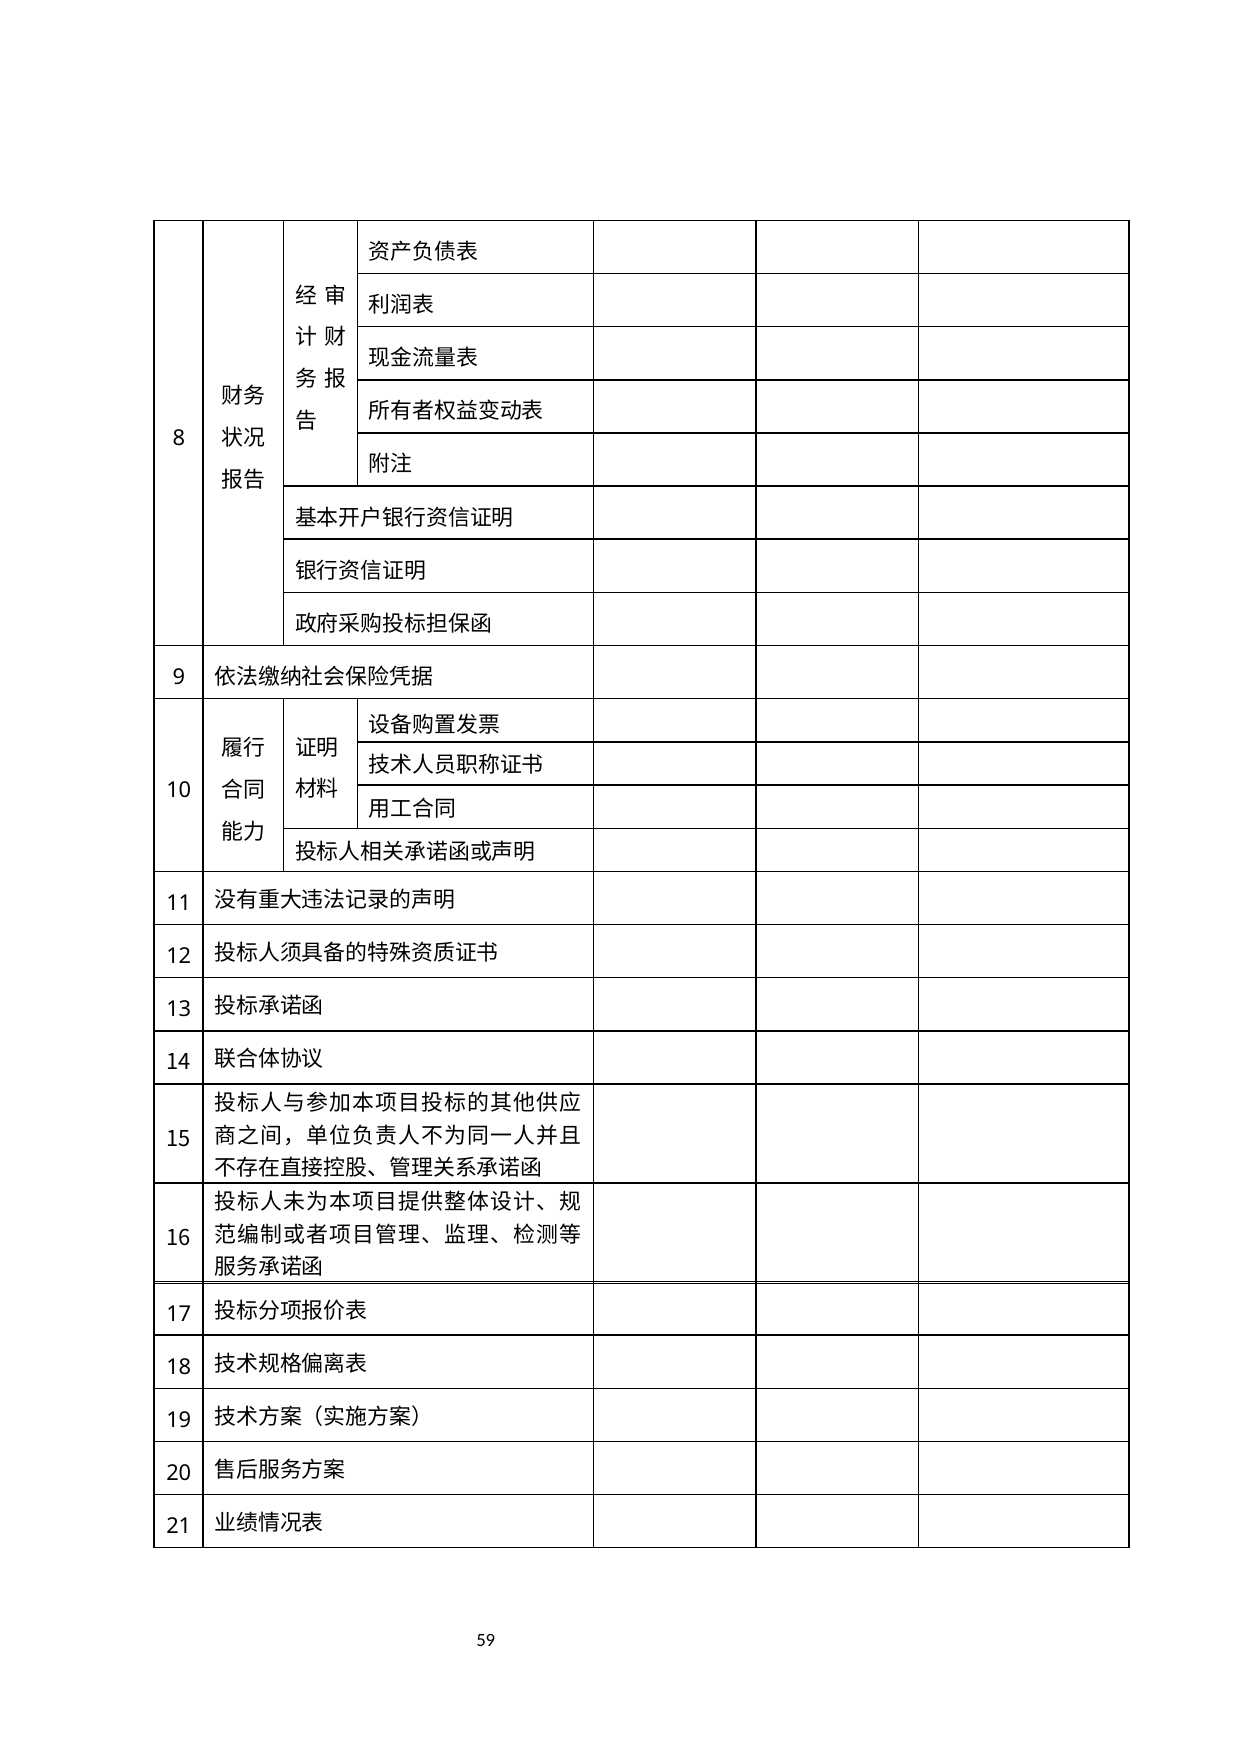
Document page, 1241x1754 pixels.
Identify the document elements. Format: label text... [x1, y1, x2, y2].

table_cell [594, 646, 755, 698]
table_cell 投标人须具备的特殊资质证书 [204, 925, 593, 977]
table_cell 用工合同 [358, 786, 593, 827]
table_cell [919, 829, 1128, 871]
table_cell 技术规格偏离表 [204, 1336, 593, 1387]
table_cell [757, 1085, 918, 1182]
table_cell [919, 1032, 1128, 1083]
table_cell [594, 487, 755, 538]
table_cell 投标人未为本项目提供整体设计、规范编制或者项目管理、监理、检测等服务承诺函 [204, 1184, 593, 1281]
table_cell 9 [155, 646, 202, 698]
table_cell 10 [155, 699, 202, 871]
table_cell [594, 925, 755, 977]
table_cell 投标人与参加本项目投标的其他供应商之间，单位负责人不为同一人并且不存在直接控股、管理关系承诺函 [204, 1085, 593, 1182]
table_cell 利润表 [358, 274, 593, 326]
table_cell [757, 925, 918, 977]
table_cell 投标分项报价表 [204, 1284, 593, 1334]
table_cell 8 [155, 221, 202, 644]
table_cell [757, 872, 918, 924]
table_cell [919, 1085, 1128, 1182]
table_cell [594, 1389, 755, 1441]
table_cell [594, 327, 755, 379]
table_cell [919, 646, 1128, 698]
table_cell [594, 593, 755, 644]
table_cell [757, 540, 918, 591]
table_cell 技术人员职称证书 [358, 743, 593, 784]
table_cell 经审计财务报告 [284, 221, 357, 485]
table_cell [919, 1442, 1128, 1494]
table_cell [594, 1284, 755, 1334]
table_cell [757, 699, 918, 741]
table_cell [594, 699, 755, 741]
table_cell [919, 1389, 1128, 1441]
table_cell 政府采购投标担保函 [284, 593, 593, 644]
table_cell [757, 829, 918, 871]
table_cell 20 [155, 1442, 202, 1494]
table_cell 附注 [358, 434, 593, 485]
table_cell [919, 1184, 1128, 1281]
table_cell [919, 786, 1128, 827]
table_cell [919, 872, 1128, 924]
table_cell 现金流量表 [358, 327, 593, 379]
table_cell [757, 1442, 918, 1494]
table_cell [919, 925, 1128, 977]
table_cell [757, 1032, 918, 1083]
table_cell [594, 434, 755, 485]
table_cell 13 [155, 978, 202, 1030]
table_cell [919, 743, 1128, 784]
table_cell [594, 1495, 755, 1547]
table_cell 15 [155, 1085, 202, 1182]
table_cell 业绩情况表 [204, 1495, 593, 1547]
table_cell [594, 1184, 755, 1281]
table_cell 设备购置发票 [358, 699, 593, 741]
table_cell [757, 1389, 918, 1441]
table_cell [757, 646, 918, 698]
table_cell [757, 434, 918, 485]
table_cell [757, 1184, 918, 1281]
table_cell [919, 540, 1128, 591]
table_cell [594, 1336, 755, 1387]
table_cell [757, 1336, 918, 1387]
table_cell 基本开户银行资信证明 [284, 487, 593, 538]
table_cell 售后服务方案 [204, 1442, 593, 1494]
table_cell [757, 381, 918, 432]
table_cell [594, 540, 755, 591]
table_cell [594, 1085, 755, 1182]
table_cell [594, 274, 755, 326]
table_cell [919, 434, 1128, 485]
table_cell [757, 1495, 918, 1547]
table_cell [919, 699, 1128, 741]
table_cell [757, 221, 918, 273]
table_cell [594, 743, 755, 784]
table_cell 没有重大违法记录的声明 [204, 872, 593, 924]
table_cell 投标承诺函 [204, 978, 593, 1030]
table_cell [594, 1442, 755, 1494]
table_cell [594, 1032, 755, 1083]
table_cell 21 [155, 1495, 202, 1547]
table_cell 依法缴纳社会保险凭据 [204, 646, 593, 698]
table_cell 所有者权益变动表 [358, 381, 593, 432]
table_cell 11 [155, 872, 202, 924]
table_cell 17 [155, 1284, 202, 1334]
table_cell 资产负债表 [358, 221, 593, 273]
table_cell [594, 381, 755, 432]
table_cell [594, 221, 755, 273]
table_cell [757, 487, 918, 538]
table_cell [919, 221, 1128, 273]
table_cell [919, 978, 1128, 1030]
table_cell 投标人相关承诺函或声明 [284, 829, 593, 871]
table_cell 证明材料 [284, 699, 357, 827]
table_cell 14 [155, 1032, 202, 1083]
table_cell [919, 1284, 1128, 1334]
table_cell [757, 593, 918, 644]
table_cell 联合体协议 [204, 1032, 593, 1083]
table_cell [757, 978, 918, 1030]
table_cell [919, 381, 1128, 432]
table_cell 履行合同能力 [204, 699, 283, 871]
table_cell [757, 327, 918, 379]
table_cell 财务状况报告 [204, 221, 283, 644]
table_cell [919, 327, 1128, 379]
table_cell 18 [155, 1336, 202, 1387]
table_cell 银行资信证明 [284, 540, 593, 591]
table_cell 16 [155, 1184, 202, 1281]
table_cell [594, 829, 755, 871]
table_cell [594, 786, 755, 827]
table_cell [919, 487, 1128, 538]
table_cell [919, 1495, 1128, 1547]
table_cell 12 [155, 925, 202, 977]
table_cell [757, 274, 918, 326]
table_cell [757, 1284, 918, 1334]
table_cell [919, 593, 1128, 644]
table_cell [757, 743, 918, 784]
table_cell [594, 872, 755, 924]
table_cell [757, 786, 918, 827]
table_cell [594, 978, 755, 1030]
table_cell [919, 1336, 1128, 1387]
table_cell 技术方案（实施方案） [204, 1389, 593, 1441]
table_cell [919, 274, 1128, 326]
table_cell 19 [155, 1389, 202, 1441]
